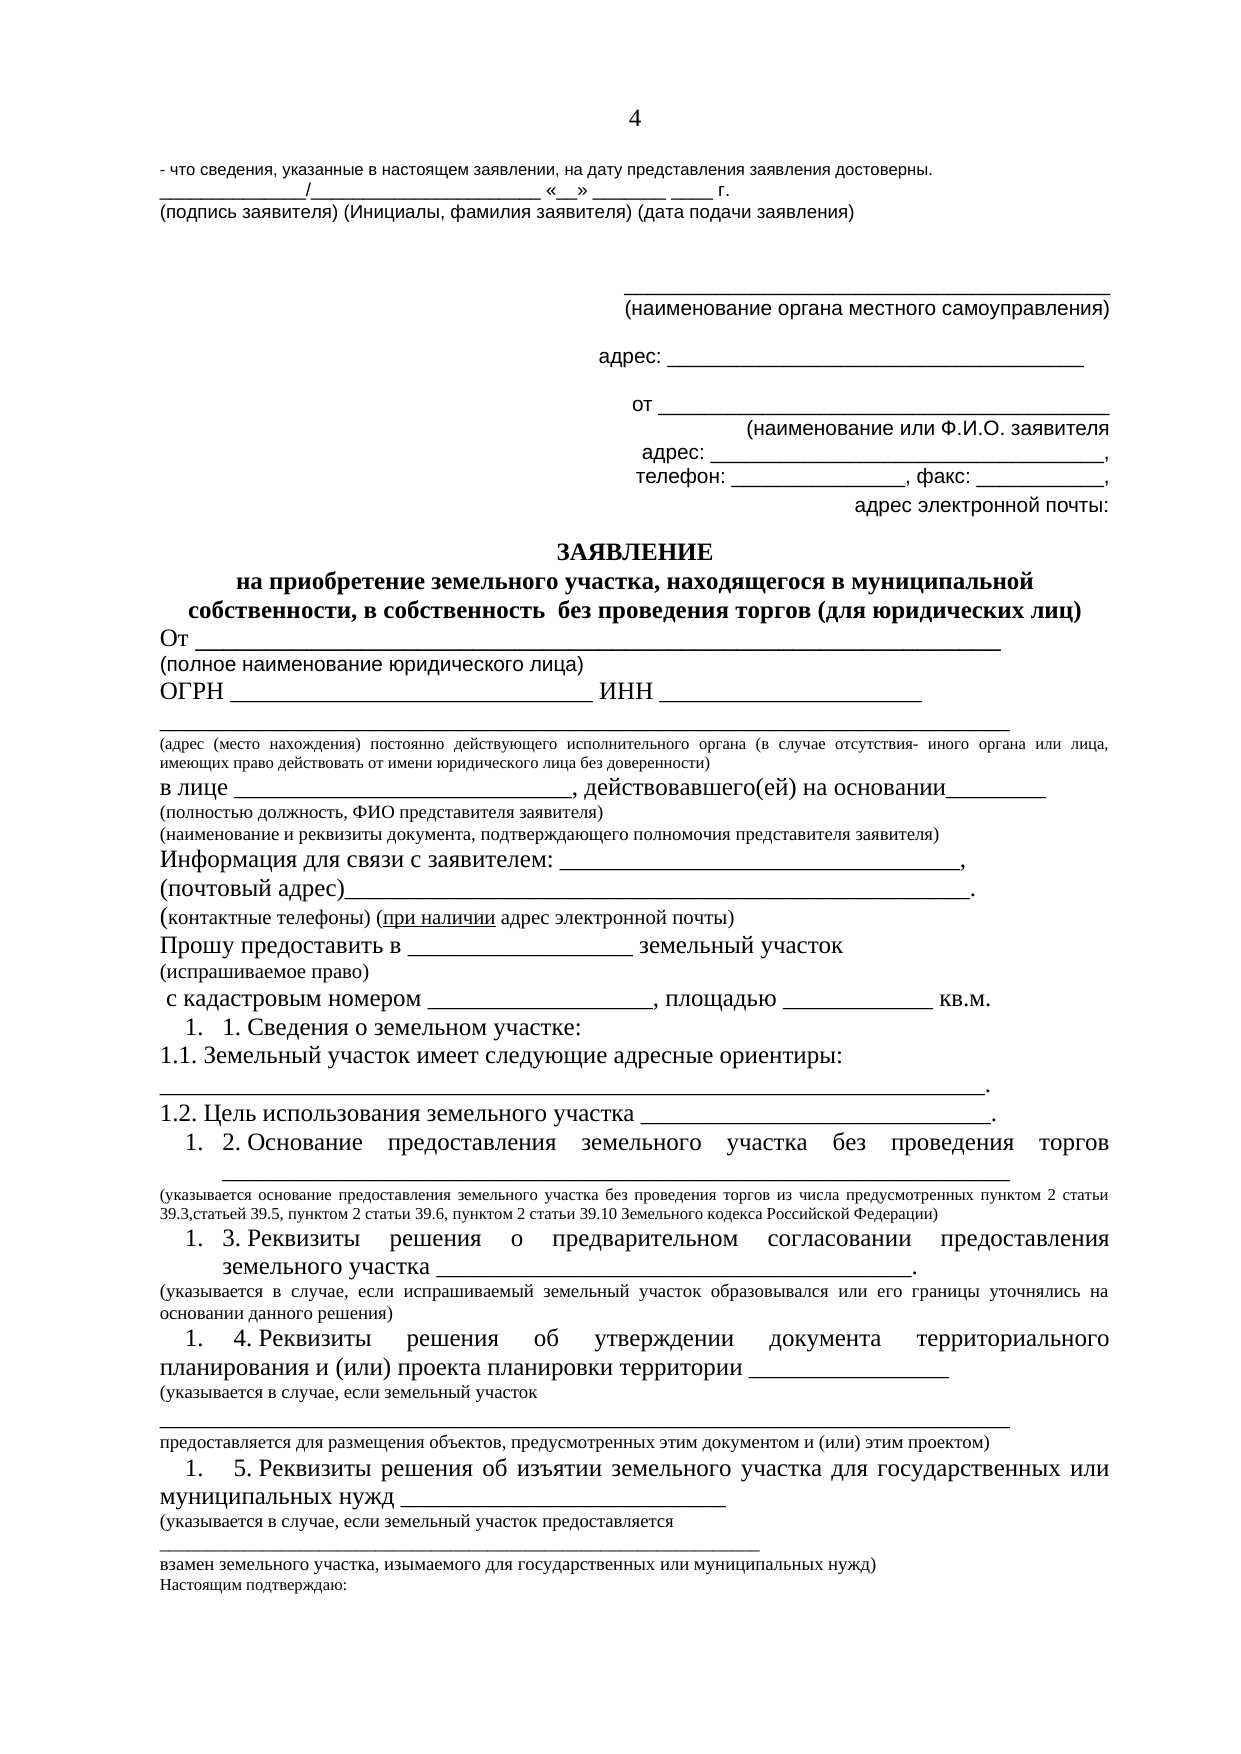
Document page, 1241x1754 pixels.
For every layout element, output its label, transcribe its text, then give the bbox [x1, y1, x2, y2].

text (наименование и реквизиты документа, подтверждающего полномочия представителя заявителя) [159, 822, 1110, 844]
list 2. Основание предоставления земельного участка без проведения торгов _______________________________________________________________ [184, 1127, 1110, 1184]
text адрес электронной почты: [159, 488, 1110, 516]
list 4. Реквизиты решения об утверждении документа территориального планирования и (или) проекта планировки территории ________________ [159, 1323, 1110, 1381]
text ЗАЯВЛЕНИЕ [159, 537, 1110, 566]
text взамен земельного участка, изымаемого для государственных или муниципальных нужд) [159, 1553, 1110, 1575]
text (указывается в случае, если испрашиваемый земельный участок образовывался или его границы уточнялись на основании данного решения) [159, 1280, 1110, 1323]
text 1.2. Цель использования земельного участка ____________________________. [159, 1098, 1110, 1127]
text 1.1. Земельный участок имеет следующие адресные ориентиры: [159, 1041, 1110, 1069]
text ____________________________________________________________________ [159, 1402, 1110, 1431]
text (подпись заявителя) (Инициалы, фамилия заявителя) (дата подачи заявления) [159, 201, 1110, 222]
text (полностью должность, ФИО представителя заявителя) [159, 801, 1110, 822]
text ______________/______________________ «__» _______ ____ г. [159, 179, 1110, 201]
text Настоящим подтверждаю: [159, 1575, 1110, 1594]
text (указывается в случае, если земельный участок предоставляется [159, 1510, 1110, 1532]
text Прошу предоставить в __________________ земельный участок [159, 930, 1110, 959]
text (адрес (место нахождения) постоянно действующего исполнительного органа (в случае отсутствия- иного органа или лица, имеющих право действовать от имени юридического лица без доверенности) [159, 734, 1110, 772]
text предоставляется для размещения объектов, предусмотренных этим документом и (или) этим проектом) [159, 1431, 1110, 1453]
text на приобретение земельного участка, находящегося в муниципальной собственности, в собственность без проведения торгов (для юридических лиц) [159, 566, 1110, 623]
text (почтовый адрес)__________________________________________________. [159, 873, 1110, 901]
list 5. Реквизиты решения об изъятии земельного участка для государственных или муниципальных нужд __________________________ [159, 1453, 1110, 1510]
text ________________________________________________________________ [159, 1532, 1110, 1553]
list 1. Сведения о земельном участке: [184, 1012, 1110, 1041]
text с кадастровым номером __________________, площадью ____________ кв.м. [159, 983, 1110, 1012]
list 3. Реквизиты решения о предварительном согласовании предоставления земельного участка ______________________________________. [184, 1223, 1110, 1280]
text ОГРН _____________________________ ИНН _____________________ [159, 676, 1110, 705]
text - что сведения, указанные в настоящем заявлении, на дату представления заявления достоверны. [159, 160, 1110, 179]
text (наименование органа местного самоуправления) [159, 296, 1110, 320]
text телефон: _______________, факс: ___________, [159, 464, 1110, 488]
text __________________________________________________________________. [159, 1069, 1110, 1098]
text адрес: __________________________________, [159, 440, 1110, 464]
text адрес: ____________________________________ [159, 344, 1110, 368]
text (наименование или Ф.И.О. заявителя [159, 416, 1110, 440]
text в лице ___________________________, действовавшего(ей) на основании________ [159, 772, 1110, 801]
text (полное наименование юридического лица) [159, 652, 1110, 676]
text Информация для связи с заявителем: ________________________________, [159, 844, 1110, 873]
text (указывается основание предоставления земельного участка без проведения торгов из числа предусмотренных пунктом 2 статьи 39.3,статьей 39.5, пунктом 2 статьи 39.6, пунктом 2 статьи 39.10 Земельного кодекса Российской Федерации) [159, 1184, 1110, 1223]
text от _______________________________________ [159, 392, 1110, 416]
text (испрашиваемое право) [159, 959, 1110, 983]
text (указывается в случае, если земельный участок [159, 1381, 1110, 1402]
text От __________________________________________________________ [159, 623, 1110, 652]
text __________________________________________ [159, 272, 1110, 296]
text ____________________________________________________________________ [159, 705, 1110, 734]
text (контактные телефоны) (при наличии адрес электронной почты) [159, 901, 1110, 930]
